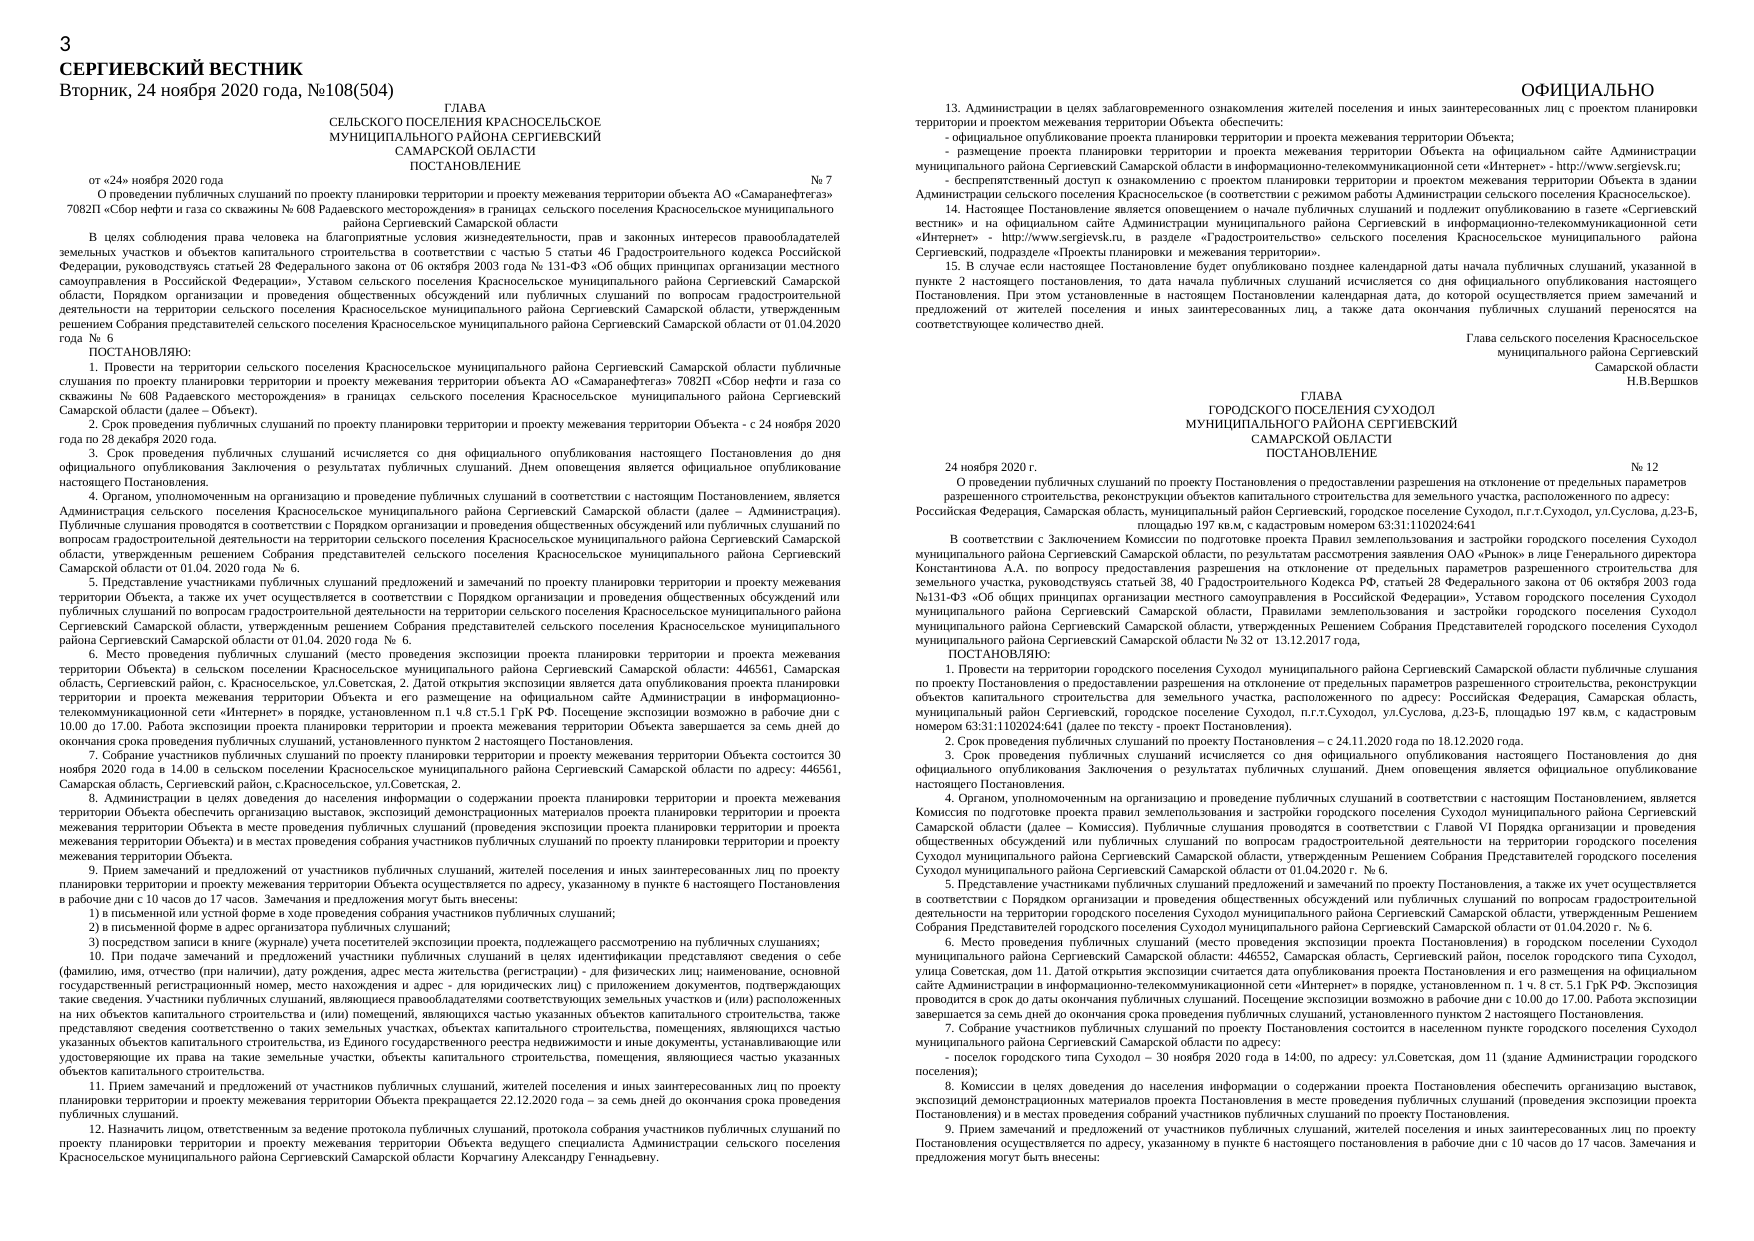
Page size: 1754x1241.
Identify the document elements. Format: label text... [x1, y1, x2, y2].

text 9. Прием замечаний и предложений от участников публичных слушаний, жителей поселения и иных заинтересованных лиц по проекту планировки территории и проекту межевания территории Объекта осуществляется по адресу, указанному в пункте 6 настоящего Постановления в рабочие дни с 10 часов до 17 часов. Замечания и предложения могут быть внесены: [59, 863, 842, 906]
text 1) в письменной или устной форме в ходе проведения собрания участников публичных слушаний; [59, 906, 842, 920]
text - размещение проекта планировки территории и проекта межевания территории Объекта на официальном сайте Администрации муниципального района Сергиевский Самарской области в информационно-телекоммуникационной сети «Интернет» - http://www.sergievsk.ru; [915, 144, 1698, 173]
text СЕЛЬСКОГО ПОСЕЛЕНИЯ КРАСНОСЕЛЬСКОЕ [59, 115, 842, 129]
text О проведении публичных слушаний по проекту планировки территории и проекту межевания территории объекта АО «Самаранефтегаз» 7082П «Сбор нефти и газа со скважины № 608 Радаевского месторождения» в границах сельского поселения Красносельское муниципального района Сергиевский Самарской области [59, 187, 842, 230]
text ПОСТАНОВЛЕНИЕ [915, 446, 1698, 460]
text - официальное опубликование проекта планировки территории и проекта межевания территории Объекта; [915, 129, 1698, 144]
text САМАРСКОЙ ОБЛАСТИ [59, 144, 842, 158]
text 2. Срок проведения публичных слушаний по проекту планировки территории и проекту межевания территории Объекта - с 24 ноября 2020 года по 28 декабря 2020 года. [59, 417, 842, 446]
text МУНИЦИПАЛЬНОГО РАЙОНА СЕРГИЕВСКИЙ [915, 417, 1698, 431]
text 12. Назначить лицом, ответственным за ведение протокола публичных слушаний, протокола собрания участников публичных слушаний по проекту планировки территории и проекту межевания территории Объекта ведущего специалиста Администрации сельского поселения Красносельское муниципального района Сергиевский Самарской области Корчагину Александру Геннадьевну. [59, 1121, 842, 1164]
text ГЛАВА [915, 388, 1698, 403]
text 7. Собрание участников публичных слушаний по проекту планировки территории и проекту межевания территории Объекта состоится 30 ноября 2020 года в 14.00 в сельском поселении Красносельское муниципального района Сергиевский Самарской области по адресу: 446561, Самарская область, Сергиевский район, с.Красносельское, ул.Советская, 2. [59, 748, 842, 791]
text Самарской области [915, 359, 1698, 374]
text 6. Место проведения публичных слушаний (место проведения экспозиции проекта планировки территории и проекта межевания территории Объекта) в сельском поселении Красносельское муниципального района Сергиевский Самарской области: 446561, Самарская область, Сергиевский район, с. Красносельское, ул.Советская, 2. Датой открытия экспозиции является дата опубликования проекта планировки территории и проекта межевания территории Объекта и его размещение на официальном сайте Администрации в информационно-телекоммуникационной сети «Интернет» в порядке, установленном п.1 ч.8 ст.5.1 ГрК РФ. Посещение экспозиции возможно в рабочие дни с 10.00 до 17.00. Работа экспозиции проекта планировки территории и проекта межевания территории Объекта завершается за семь дней до окончания срока проведения публичных слушаний, установленного пунктом 2 настоящего Постановления. [59, 647, 842, 748]
text муниципального района Сергиевский [915, 345, 1698, 359]
text ПОСТАНОВЛЕНИЕ [59, 158, 842, 173]
text ГОРОДСКОГО ПОСЕЛЕНИЯ СУХОДОЛ [915, 403, 1698, 417]
text В соответствии с Заключением Комиссии по подготовке проекта Правил землепользования и застройки городского поселения Суходол муниципального района Сергиевский Самарской области, по результатам рассмотрения заявления ОАО «Рынок» в лице Генерального директора Константинова А.А. по вопросу предоставления разрешения на отклонение от предельных параметров разрешенного строительства для земельного участка, руководствуясь статьей 38, 40 Градостроительного Кодекса РФ, статьей 28 Федерального закона от 06 октября 2003 года №131-ФЗ «Об общих принципах организации местного самоуправления в Российской Федерации», Уставом городского поселения Суходол муниципального района Сергиевский Самарской области, Правилами землепользования и застройки городского поселения Суходол муниципального района Сергиевский Самарской области, утвержденных Решением Собрания Представителей городского поселения Суходол муниципального района Сергиевский Самарской области № 32 от 13.12.2017 года, [915, 532, 1698, 647]
text 3. Срок проведения публичных слушаний исчисляется со дня официального опубликования настоящего Постановления до дня официального опубликования Заключения о результатах публичных слушаний. Днем оповещения является официальное опубликование настоящего Постановления. [915, 748, 1698, 791]
text 15. В случае если настоящее Постановление будет опубликовано позднее календарной даты начала публичных слушаний, указанной в пункте 2 настоящего постановления, то дата начала публичных слушаний исчисляется со дня официального опубликования настоящего Постановления. При этом установленные в настоящем Постановлении календарная дата, до которой осуществляется прием замечаний и предложений от жителей поселения и иных заинтересованных лиц, а также дата окончания публичных слушаний переносятся на соответствующее количество дней. [915, 259, 1698, 331]
text - беспрепятственный доступ к ознакомлению с проектом планировки территории и проектом межевания территории Объекта в здании Администрации сельского поселения Красносельское (в соответствии с режимом работы Администрации сельского поселения Красносельское). [915, 173, 1698, 201]
text ГЛАВА [59, 101, 842, 115]
text МУНИЦИПАЛЬНОГО РАЙОНА СЕРГИЕВСКИЙ [59, 129, 842, 144]
text ПОСТАНОВЛЯЮ: [915, 647, 1698, 661]
text В целях соблюдения права человека на благоприятные условия жизнедеятельности, прав и законных интересов правообладателей земельных участков и объектов капитального строительства в соответствии с частью 5 статьи 46 Градостроительного кодекса Российской Федерации, руководствуясь статьей 28 Федерального закона от 06 октября 2003 года № 131-ФЗ «Об общих принципах организации местного самоуправления в Российской Федерации», Уставом сельского поселения Красносельское муниципального района Сергиевский Самарской области, Порядком организации и проведения общественных обсуждений или публичных слушаний по вопросам градостроительной деятельности на территории сельского поселения Красносельское муниципального района Сергиевский Самарской области, утвержденным решением Собрания представителей сельского поселения Красносельское муниципального района Сергиевский Самарской области от 01.04.2020 года № 6 [59, 230, 842, 345]
text 1. Провести на территории городского поселения Суходол муниципального района Сергиевский Самарской области публичные слушания по проекту Постановления о предоставлении разрешения на отклонение от предельных параметров разрешенного строительства, реконструкции объектов капитального строительства для земельного участка, расположенного по адресу: Российская Федерация, Самарская область, муниципальный район Сергиевский, городское поселение Суходол, п.г.т.Суходол, ул.Суслова, д.23-Б, площадью 197 кв.м, с кадастровым номером 63:31:1102024:641 (далее по тексту - проект Постановления). [915, 661, 1698, 733]
text 2. Срок проведения публичных слушаний по проекту Постановления – с 24.11.2020 года по 18.12.2020 года. [915, 733, 1698, 748]
text 5. Представление участниками публичных слушаний предложений и замечаний по проекту планировки территории и проекту межевания территории Объекта, а также их учет осуществляется в соответствии с Порядком организации и проведения общественных обсуждений или публичных слушаний по вопросам градостроительной деятельности на территории сельского поселения Красносельское муниципального района Сергиевский Самарской области, утвержденным решением Собрания представителей сельского поселения Красносельское муниципального района Сергиевский Самарской области от 01.04. 2020 года № 6. [59, 575, 842, 647]
text 4. Органом, уполномоченным на организацию и проведение публичных слушаний в соответствии с настоящим Постановлением, является Администрация сельского поселения Красносельское муниципального района Сергиевский Самарской области (далее – Администрация). Публичные слушания проводятся в соответствии с Порядком организации и проведения общественных обсуждений или публичных слушаний по вопросам градостроительной деятельности на территории сельского поселения Красносельское муниципального района Сергиевский Самарской области, утвержденным решением Собрания представителей сельского поселения Красносельское муниципального района Сергиевский Самарской области от 01.04. 2020 года № 6. [59, 489, 842, 575]
text Глава сельского поселения Красносельское [915, 331, 1698, 345]
text О проведении публичных слушаний по проекту Постановления о предоставлении разрешения на отклонение от предельных параметров разрешенного строительства, реконструкции объектов капитального строительства для земельного участка, расположенного по адресу: Российская Федерация, Самарская область, муниципальный район Сергиевский, городское поселение Суходол, п.г.т.Суходол, ул.Суслова, д.23-Б, площадью 197 кв.м, с кадастровым номером 63:31:1102024:641 [915, 474, 1698, 532]
text САМАРСКОЙ ОБЛАСТИ [915, 431, 1698, 446]
text Н.В.Вершков [915, 374, 1698, 388]
text 4. Органом, уполномоченным на организацию и проведение публичных слушаний в соответствии с настоящим Постановлением, является Комиссия по подготовке проекта правил землепользования и застройки городского поселения Суходол муниципального района Сергиевский Самарской области (далее – Комиссия). Публичные слушания проводятся в соответствии с Главой VI Порядка организации и проведения общественных обсуждений или публичных слушаний по вопросам градостроительной деятельности на территории городского поселения Суходол муниципального района Сергиевский Самарской области, утвержденным Решением Собрания Представителей городского поселения Суходол муниципального района Сергиевский Самарской области от 01.04.2020 г. № 6. [915, 791, 1698, 877]
text ПОСТАНОВЛЯЮ: [59, 345, 842, 359]
text 2) в письменной форме в адрес организатора публичных слушаний; [59, 920, 842, 934]
text 3. Срок проведения публичных слушаний исчисляется со дня официального опубликования настоящего Постановления до дня официального опубликования Заключения о результатах публичных слушаний. Днем оповещения является официальное опубликование настоящего Постановления. [59, 446, 842, 489]
text 13. Администрации в целях заблаговременного ознакомления жителей поселения и иных заинтересованных лиц с проектом планировки территории и проектом межевания территории Объекта обеспечить: [915, 101, 1698, 129]
text от «24» ноября 2020 года № 7 [59, 173, 842, 187]
text 14. Настоящее Постановление является оповещением о начале публичных слушаний и подлежит опубликованию в газете «Сергиевский вестник» и на официальном сайте Администрации муниципального района Сергиевский в информационно-телекоммуникационной сети «Интернет» - http://www.sergievsk.ru, в разделе «Градостроительство» сельского поселения Красносельское муниципального района Сергиевский, подразделе «Проекты планировки и межевания территории». [915, 201, 1698, 259]
text - поселок городского типа Суходол – 30 ноября 2020 года в 14:00, по адресу: ул.Советская, дом 11 (здание Администрации городского поселения); [915, 1049, 1698, 1078]
text 1. Провести на территории сельского поселения Красносельское муниципального района Сергиевский Самарской области публичные слушания по проекту планировки территории и проекту межевания территории объекта АО «Самаранефтегаз» 7082П «Сбор нефти и газа со скважины № 608 Радаевского месторождения» в границах сельского поселения Красносельское муниципального района Сергиевский Самарской области (далее – Объект). [59, 359, 842, 417]
text 11. Прием замечаний и предложений от участников публичных слушаний, жителей поселения и иных заинтересованных лиц по проекту планировки территории и проекту межевания территории Объекта прекращается 22.12.2020 года – за семь дней до окончания срока проведения публичных слушаний. [59, 1078, 842, 1121]
text 24 ноября 2020 г. № 12 [915, 460, 1698, 474]
text 3) посредством записи в книге (журнале) учета посетителей экспозиции проекта, подлежащего рассмотрению на публичных слушаниях; [59, 934, 842, 949]
text 8. Администрации в целях доведения до населения информации о содержании проекта планировки территории и проекта межевания территории Объекта обеспечить организацию выставок, экспозиций демонстрационных материалов проекта планировки территории и проекта межевания территории Объекта в месте проведения публичных слушаний (проведения экспозиции проекта планировки территории и проекта межевания территории Объекта) и в местах проведения собрания участников публичных слушаний по проекту планировки территории и проекту межевания территории Объекта. [59, 791, 842, 863]
